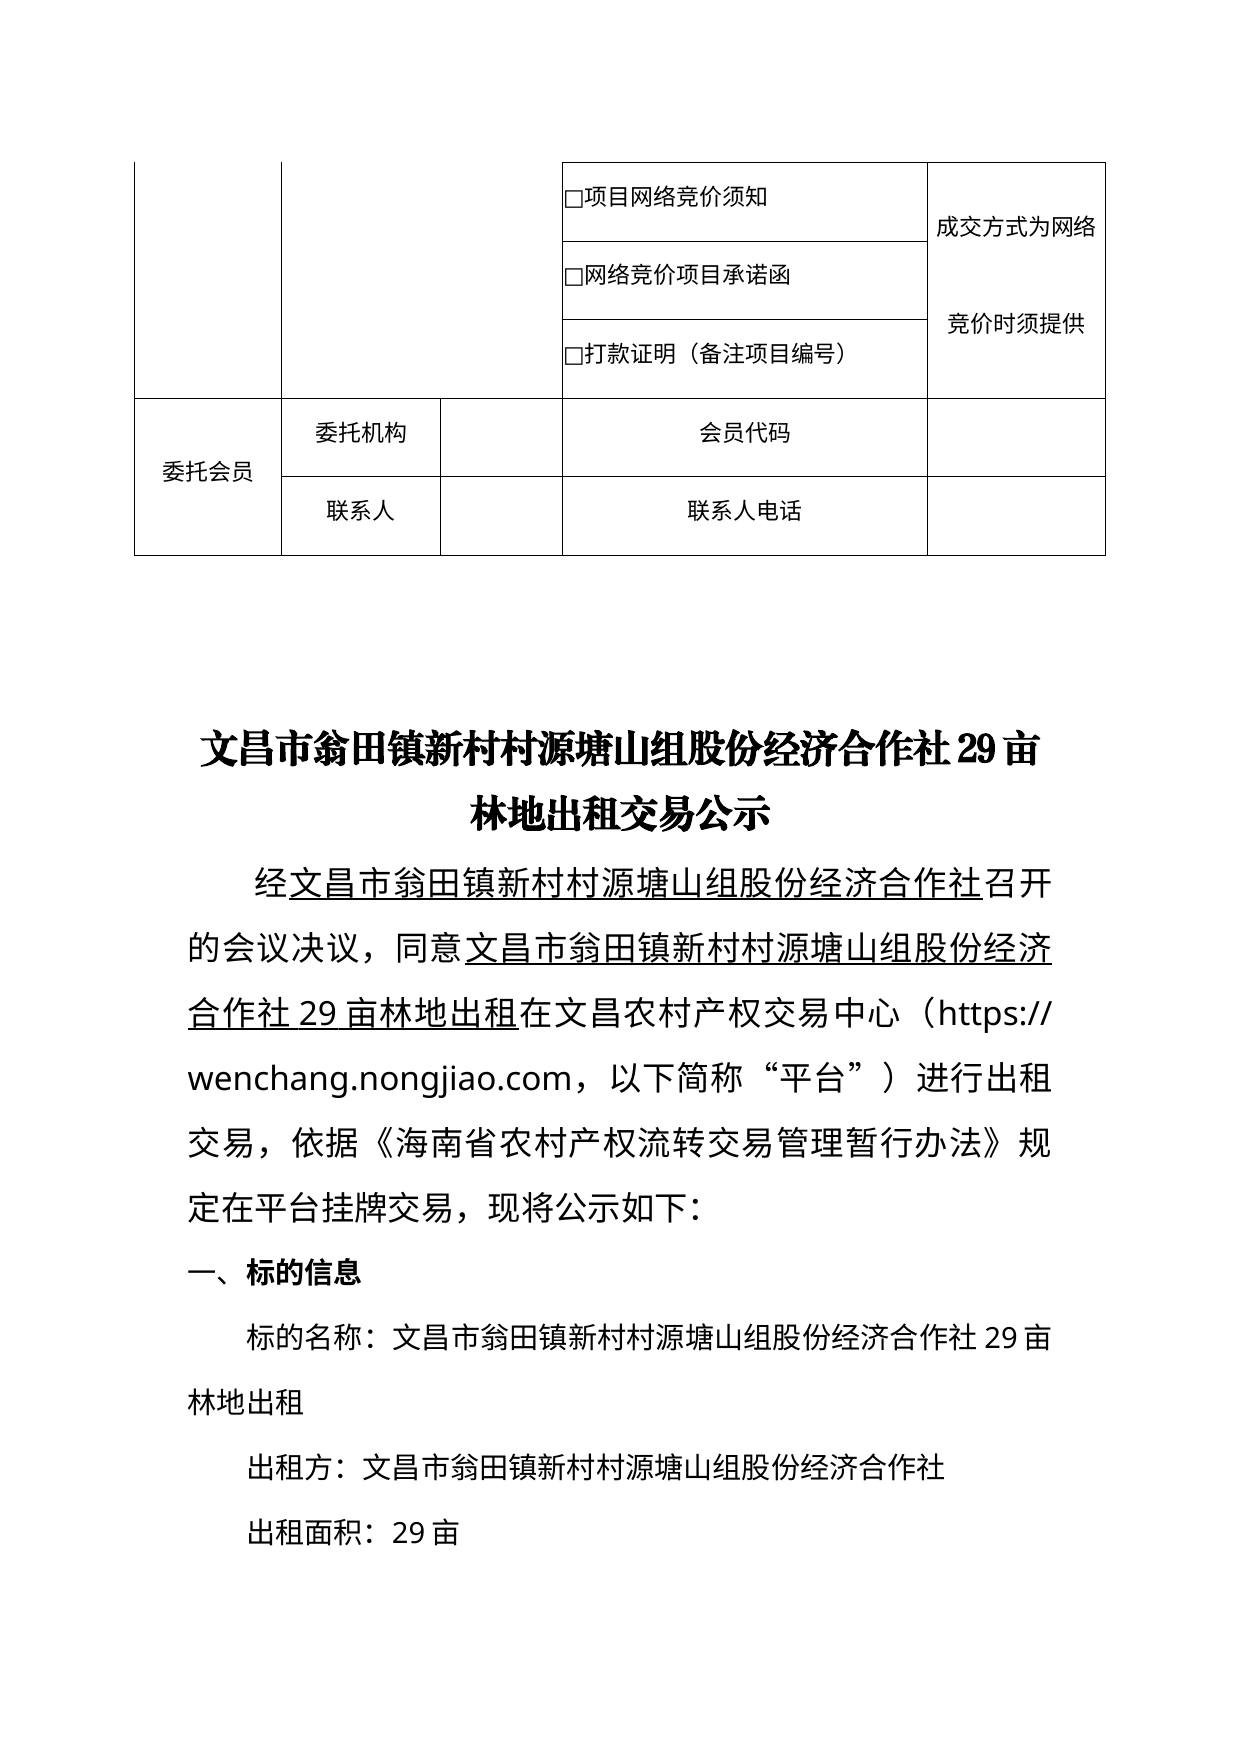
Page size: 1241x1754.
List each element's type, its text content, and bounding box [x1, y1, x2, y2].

table_cell [928, 477, 1105, 555]
text 经文昌市翁田镇新村村源塘山组股份经济合作社召开的会议决议，同意文昌市翁田镇新村村源塘山组股份经济合作社29亩林地出租在文昌农村产权交易中心（https://wenchang.nongjiao.com，以下简称“平台”）进行出租交易，依据《海南省农村产权流转交易管理暂行办法》规定在平台挂牌交易，现将公示如下： [187, 848, 1053, 1238]
text 出租面积：29亩 [187, 1498, 1053, 1563]
table_cell [441, 477, 562, 555]
table_cell 会员代码 [563, 399, 927, 476]
table_cell [928, 399, 1105, 476]
text 出租方：文昌市翁田镇新村村源塘山组股份经济合作社 [187, 1433, 1053, 1498]
table_cell 联系人 [282, 477, 440, 555]
table_cell □网络竞价项目承诺函 [563, 242, 927, 319]
table_cell □打款证明（备注项目编号） [563, 320, 927, 398]
text 标的名称：文昌市翁田镇新村村源塘山组股份经济合作社29亩林地出租 [187, 1303, 1053, 1433]
table_cell 委托机构 [282, 399, 440, 476]
table_cell 联系人电话 [563, 477, 927, 555]
table_cell 委托会员 [135, 399, 281, 555]
table_cell 成交方式为网络竞价时须提供 [928, 163, 1105, 398]
text 文昌市翁田镇新村村源塘山组股份经济合作社29亩林地出租交易公示 [187, 718, 1053, 848]
table_cell [441, 399, 562, 476]
table_cell □项目网络竞价须知 [563, 163, 927, 241]
list 标的信息 [187, 1238, 1053, 1303]
